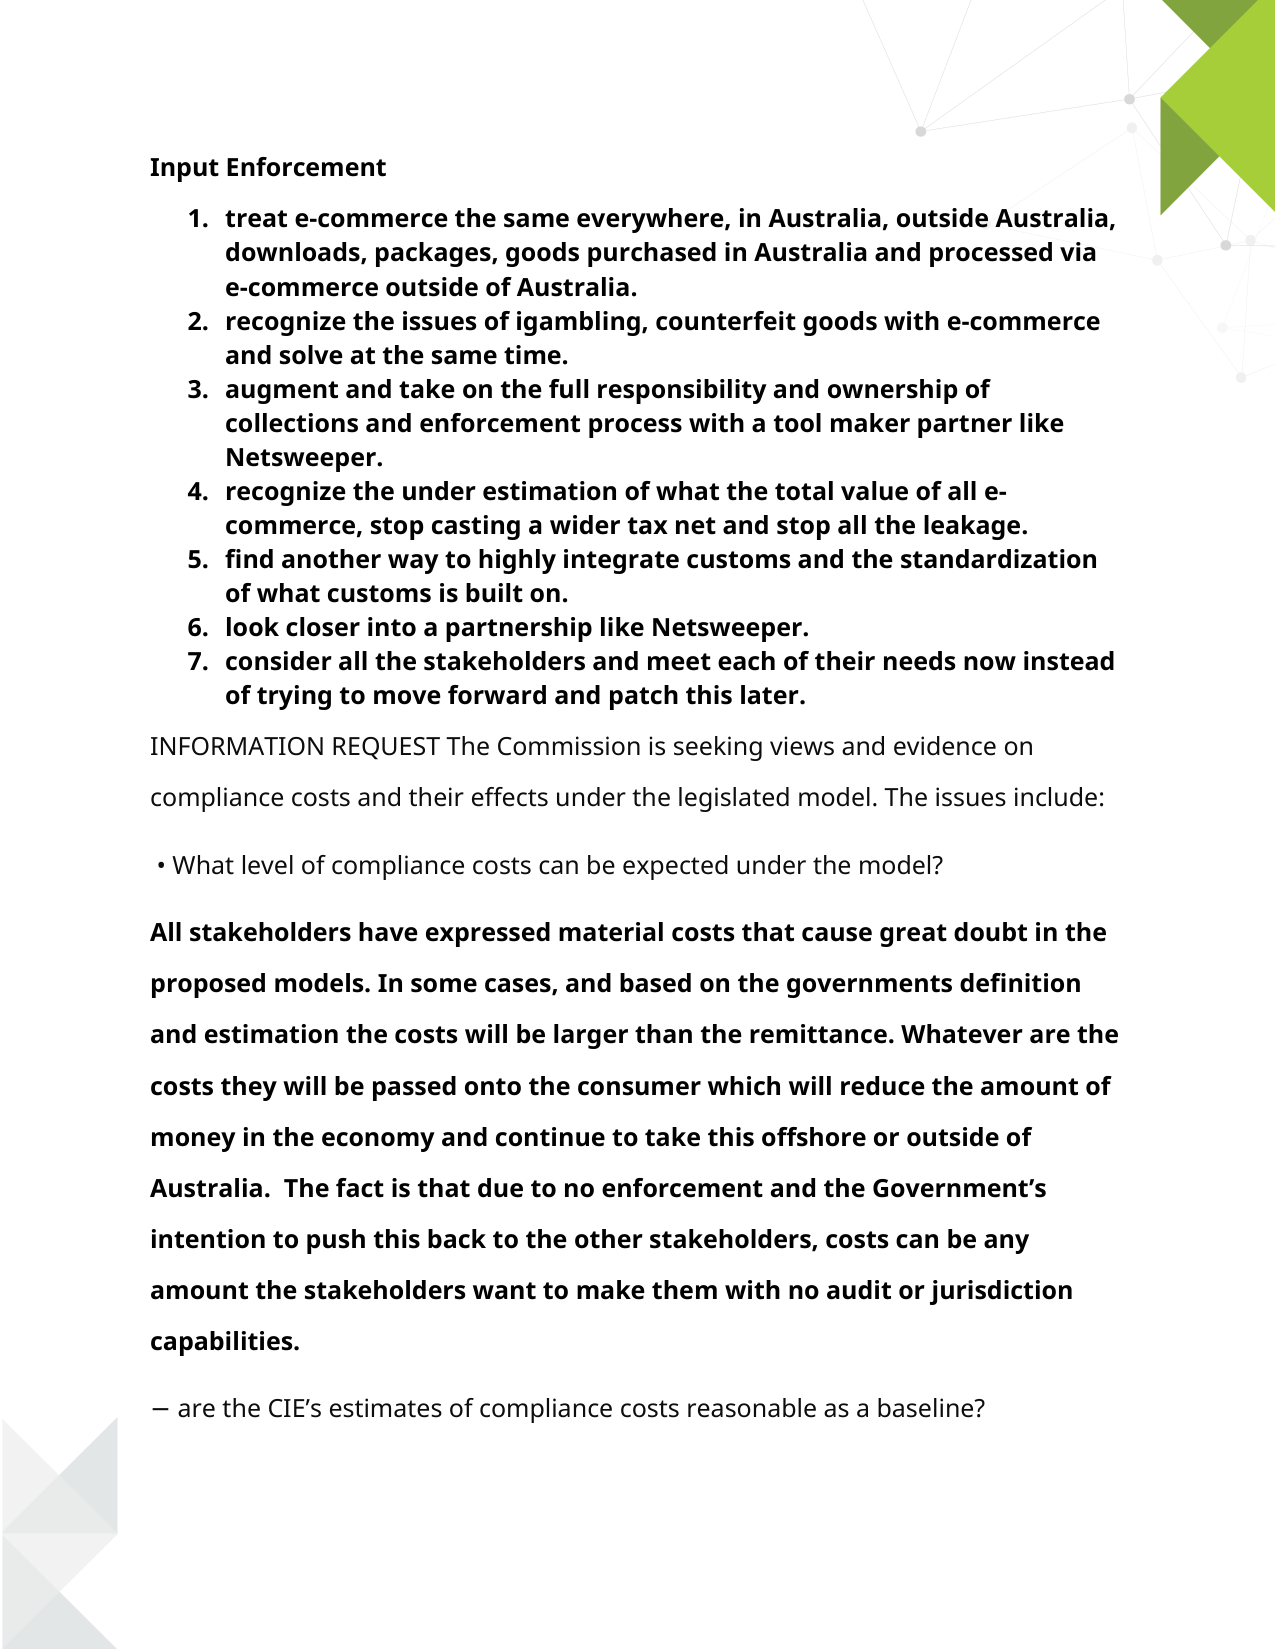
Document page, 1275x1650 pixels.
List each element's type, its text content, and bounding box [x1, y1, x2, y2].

list consider all the stakeholders and meet each of their needs now instead of trying to move forward and patch this later. [187, 644, 1125, 712]
text INFORMATION REQUEST The Commission is seeking views and evidence on compliance costs and their effects under the legislated model. The issues include: [150, 729, 1125, 814]
list treat e-commerce the same everywhere, in Australia, outside Australia, downloads, packages, goods purchased in Australia and processed via e-commerce outside of Australia. [187, 201, 1125, 303]
list recognize the issues of igambling, counterfeit goods with e-commerce and solve at the same time. [187, 303, 1125, 371]
list find another way to highly integrate customs and the standardization of what customs is built on. [187, 542, 1125, 610]
text All stakeholders have expressed material costs that cause great doubt in the proposed models. In some cases, and based on the governments definition and estimation the costs will be larger than the remittance. Whatever are the costs they will be passed onto the consumer which will reduce the amount of money in the economy and continue to take this offshore or outside of Australia. The fact is that due to no enforcement and the Government’s intention to push this back to the other stakeholders, costs can be any amount the stakeholders want to make them with no audit or jurisdiction capabilities. [150, 915, 1125, 1357]
list augment and take on the full responsibility and ownership of collections and enforcement process with a tool maker partner like Netsweeper. [187, 371, 1125, 473]
text − are the CIE’s estimates of compliance costs reasonable as a baseline? [150, 1391, 1125, 1425]
text Input Enforcement [150, 150, 1125, 184]
text • What level of compliance costs can be expected under the model? [150, 847, 1125, 881]
list recognize the under estimation of what the total value of all e-commerce, stop casting a wider tax net and stop all the leakage. [187, 473, 1125, 542]
picture [2, 0, 1275, 1649]
list look closer into a partnership like Netsweeper. [187, 610, 1125, 644]
